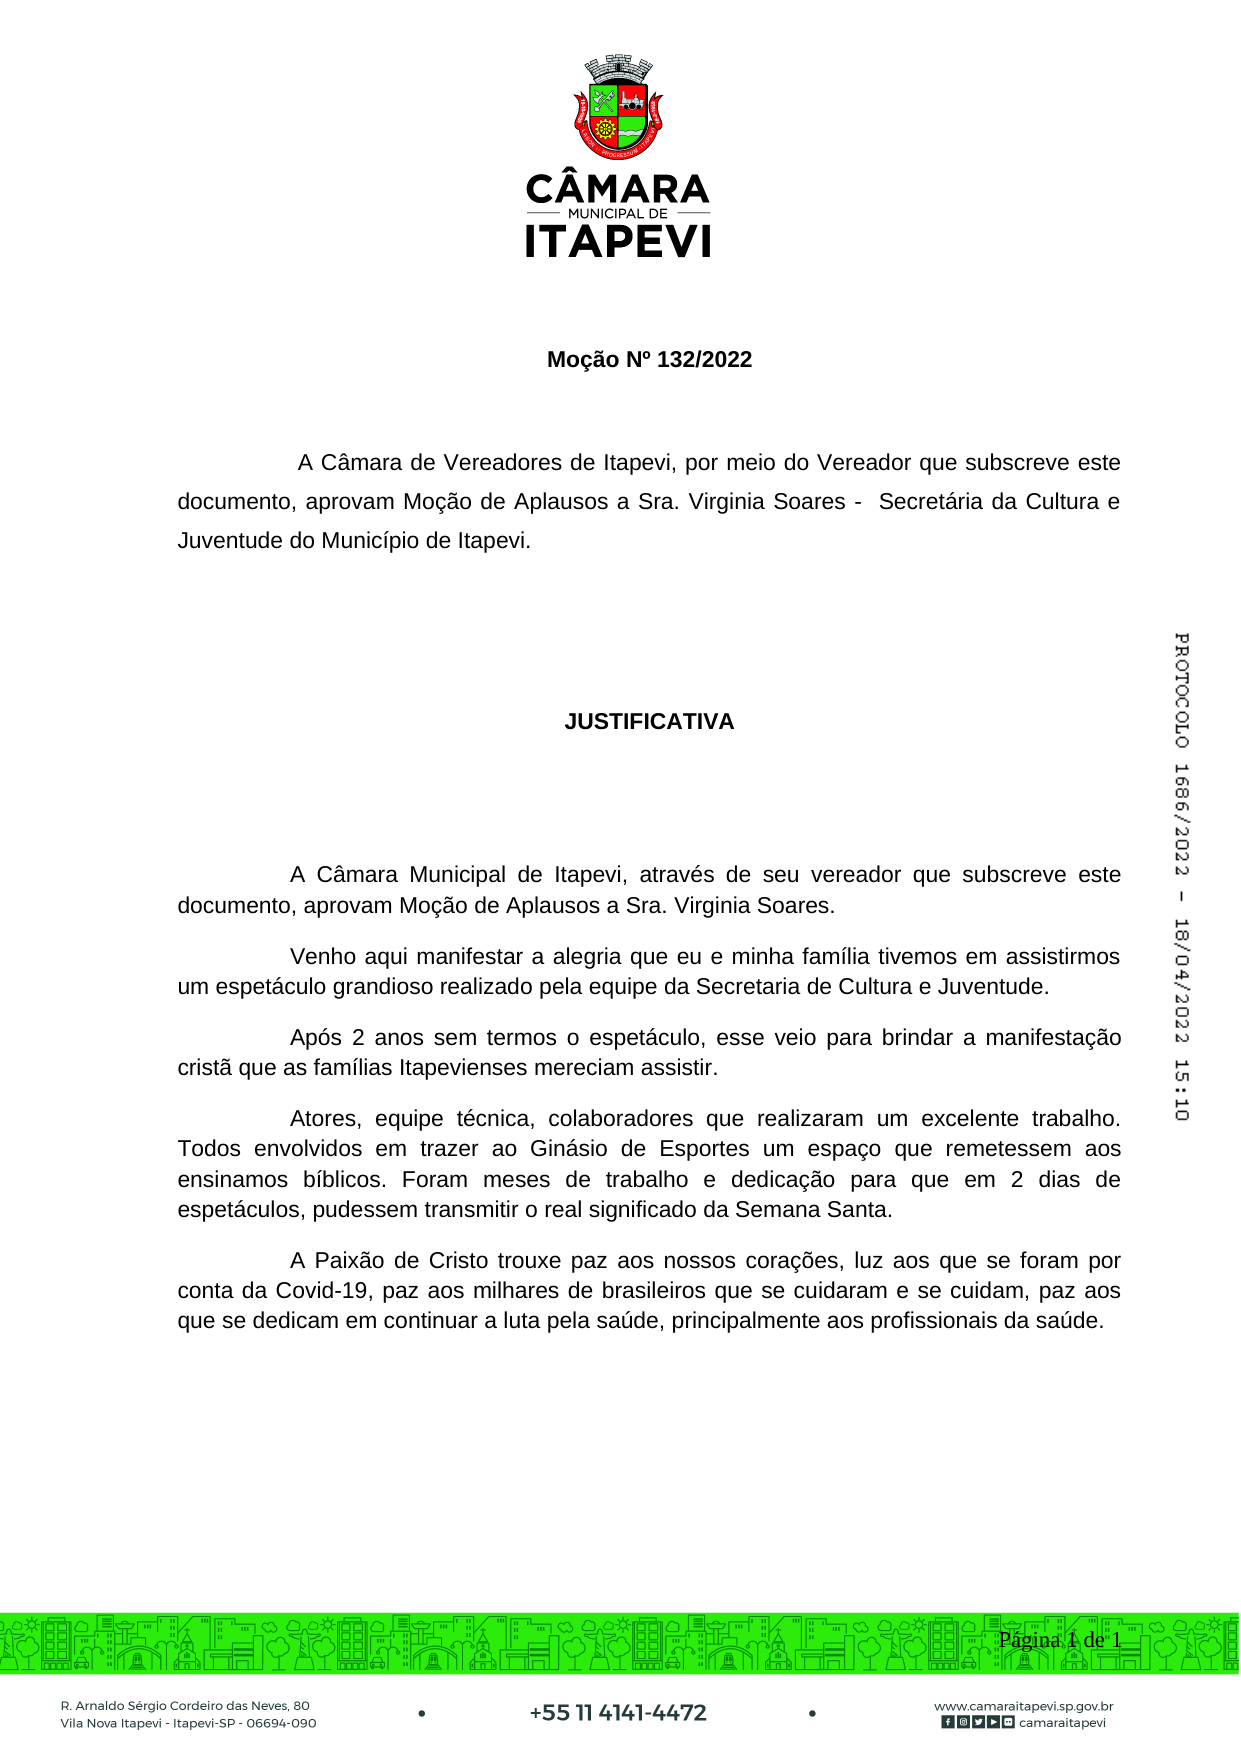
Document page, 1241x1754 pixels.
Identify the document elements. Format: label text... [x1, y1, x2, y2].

text Venho aqui manifestar a alegria que eu e minha família tivemos em assistirmos um espetáculo grandioso realizado pela equipe da Secretaria de Cultura e Juventude. [177, 943, 1122, 999]
text A Paixão de Cristo trouxe paz aos nossos corações, luz aos que se foram por conta da Covid-19, paz aos milhares de brasileiros que se cuidaram e se cuidam, paz aos que se dedicam em continuar a luta pela saúde, principalmente aos profissionais da saúde. [177, 1247, 1122, 1334]
text Após 2 anos sem termos o espetáculo, esse veio para brindar a manifestação cristã que as famílias Itapevienses mereciam assistir. [177, 1024, 1122, 1081]
text A Câmara de Vereadores de Itapevi, por meio do Vereador que subscreve este documento, aprovam Moção de Aplausos a Sra. Virginia Soares - Secretária da Cultura e Juventude do Município de Itapevi. [177, 448, 1122, 554]
text A Câmara Municipal de Itapevi, através de seu vereador que subscreve este documento, aprovam Moção de Aplausos a Sra. Virginia Soares. [177, 861, 1122, 918]
text Atores, equipe técnica, colaboradores que realizaram um excelente trabalho. Todos envolvidos em trazer ao Ginásio de Esportes um espaço que remetessem aos ensinamos bíblicos. Foram meses de trabalho e dedicação para que em 2 dias de espetáculos, pudessem transmitir o real significado da Semana Santa. [177, 1105, 1122, 1222]
picture [0, 0, 1239, 1754]
text Moção Nº 132/2022 [177, 346, 1122, 373]
text JUSTIFICATIVA [177, 708, 1122, 735]
